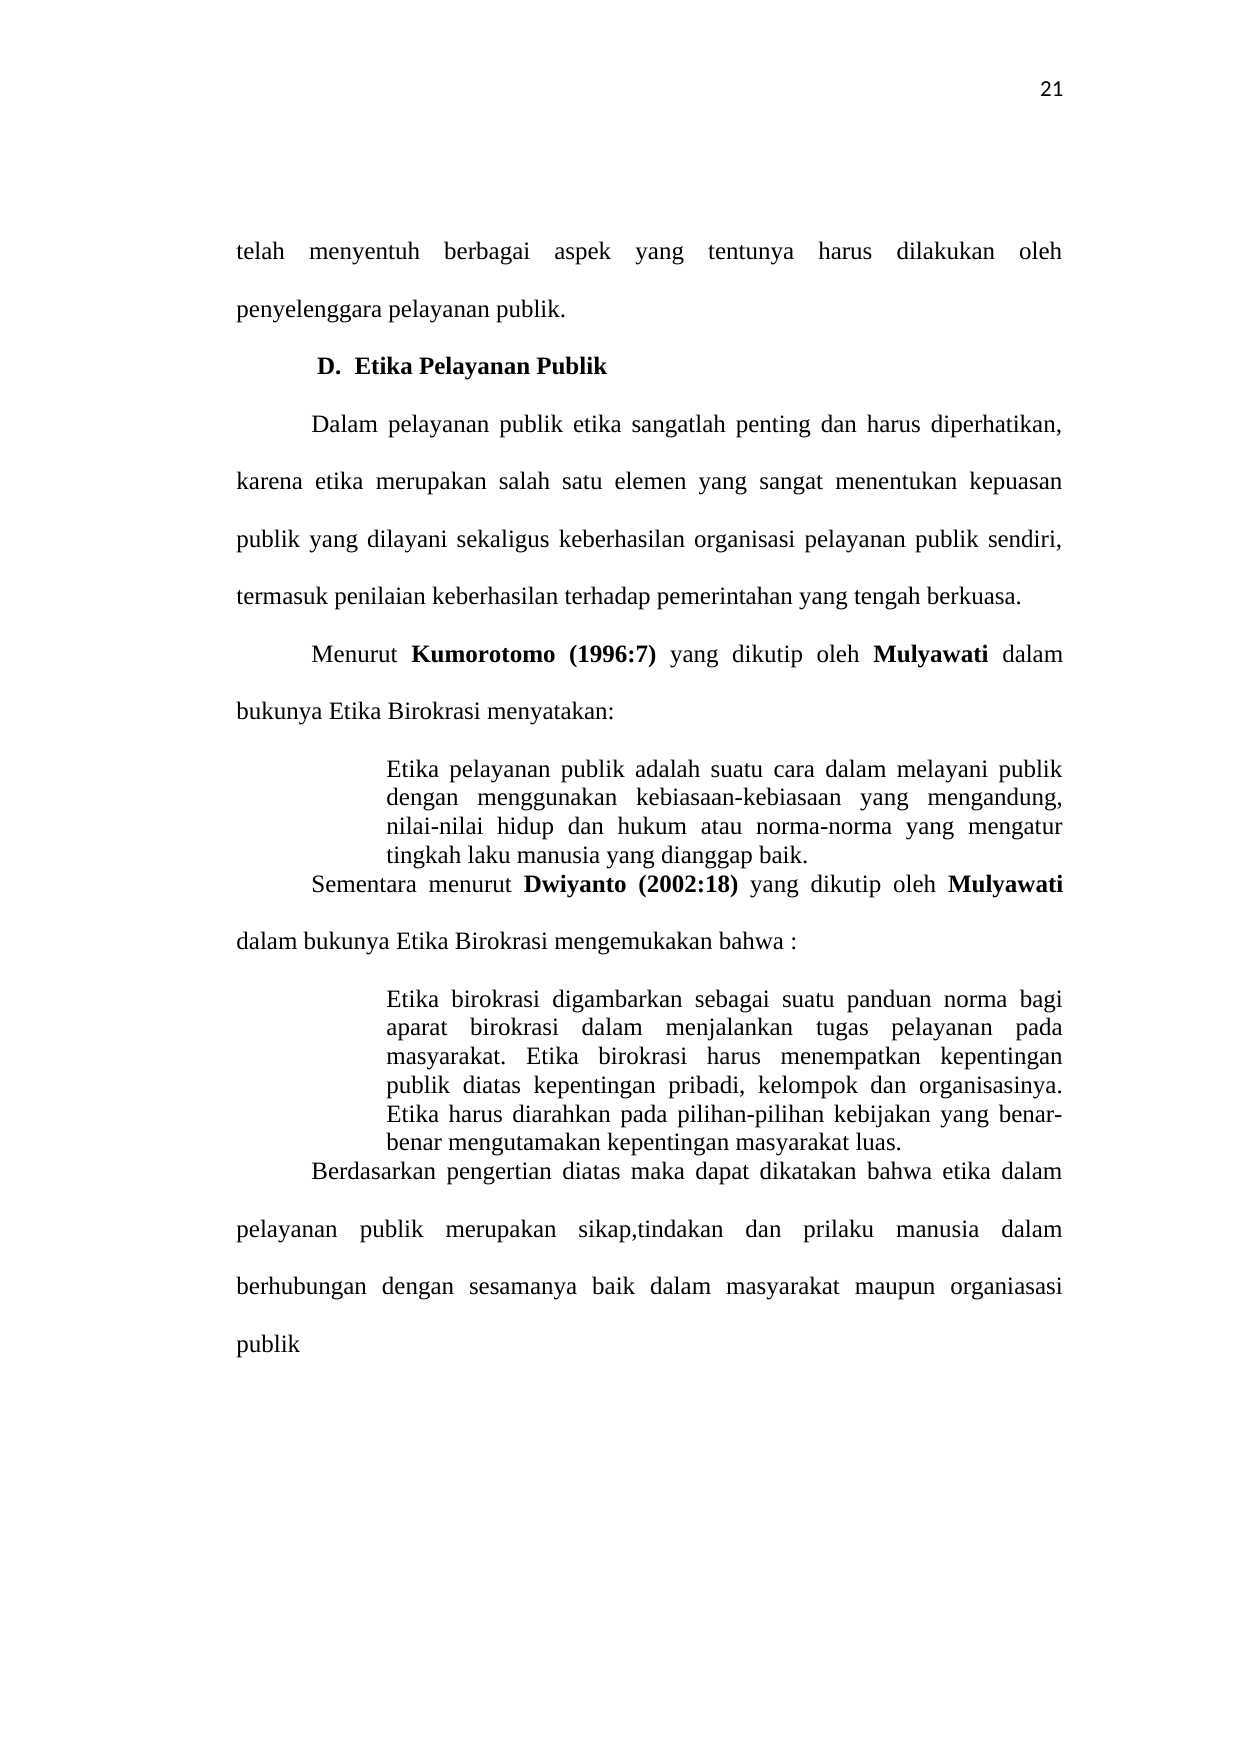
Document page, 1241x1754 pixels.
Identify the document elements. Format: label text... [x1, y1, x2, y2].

text Dalam pelayanan publik etika sangatlah penting dan harus diperhatikan, karena etika merupakan salah satu elemen yang sangat menentukan kepuasan publik yang dilayani sekaligus keberhasilan organisasi pelayanan publik sendiri, termasuk penilaian keberhasilan terhadap pemerintahan yang tengah berkuasa. [236, 409, 1063, 610]
text Etika pelayanan publik adalah suatu cara dalam melayani publik dengan menggunakan kebiasaan-kebiasaan yang mengandung, nilai-nilai hidup dan hukum atau norma-norma yang mengatur tingkah laku manusia yang dianggap baik. [386, 754, 1063, 869]
text Sementara menurut Dwiyanto (2002:18) yang dikutip oleh Mulyawati dalam bukunya Etika Birokrasi mengemukakan bahwa : [236, 869, 1063, 955]
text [236, 236, 1063, 322]
text Berdasarkan pengertian diatas maka dapat dikatakan bahwa etika dalam pelayanan publik merupakan sikap,tindakan dan prilaku manusia dalam berhubungan dengan sesamanya baik dalam masyarakat maupun organiasasi publik [236, 1156, 1063, 1357]
text Etika birokrasi digambarkan sebagai suatu panduan norma bagi aparat birokrasi dalam menjalankan tugas pelayanan pada masyarakat. Etika birokrasi harus menempatkan kepentingan publik diatas kepentingan pribadi, kelompok dan organisasinya. Etika harus diarahkan pada pilihan-pilihan kebijakan yang benar-benar mengutamakan kepentingan masyarakat luas. [386, 984, 1063, 1156]
text Menurut Kumorotomo (1996:7) yang dikutip oleh Mulyawati dalam bukunya Etika Birokrasi menyatakan: [236, 639, 1063, 725]
list Etika Pelayanan Publik [317, 351, 1063, 380]
